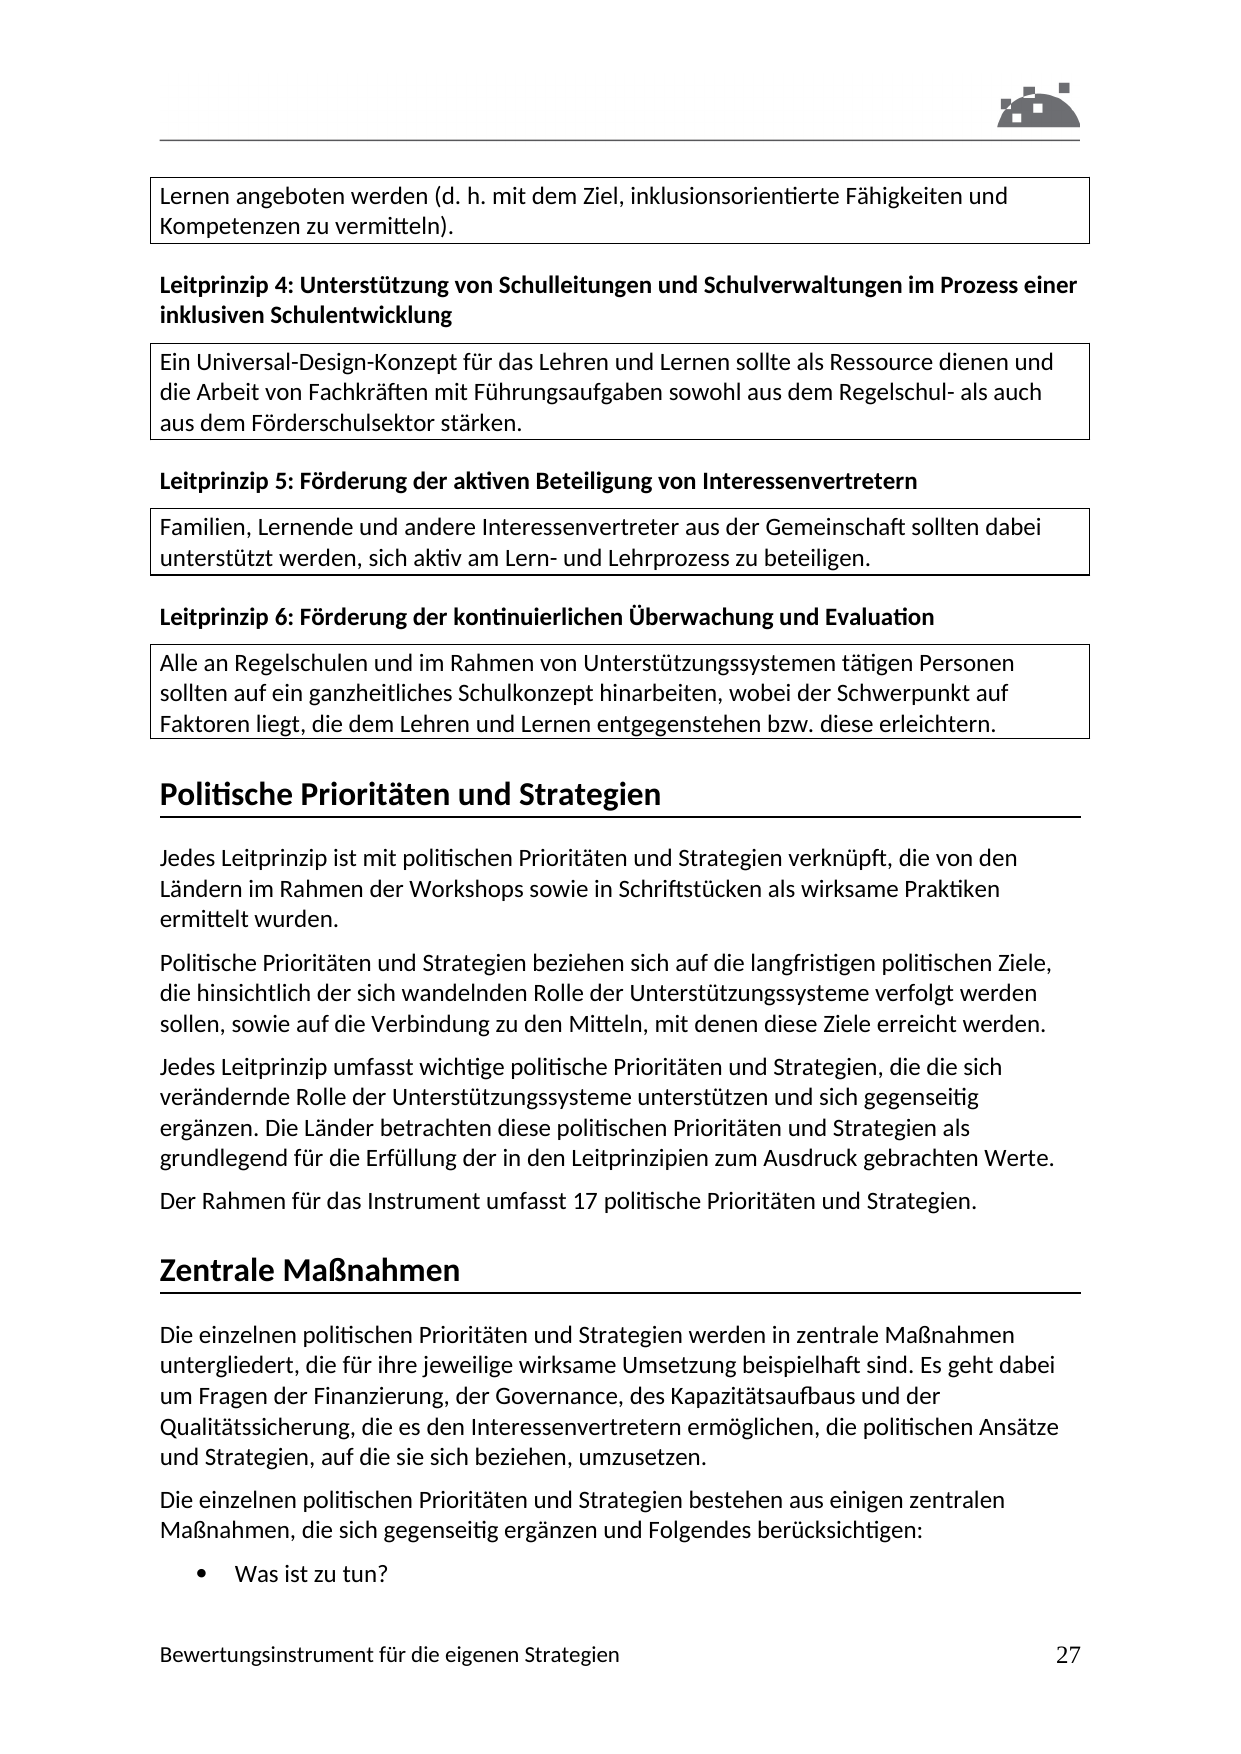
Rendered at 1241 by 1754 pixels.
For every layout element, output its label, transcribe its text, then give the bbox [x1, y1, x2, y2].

text Ein Universal-Design-Konzept für das Lehren und Lernen sollte als Ressource dienen und die Arbeit von Fachkräften mit Führungsaufgaben sowohl aus dem Regelschul- als auch aus dem Förderschulsektor stärken. [151, 344, 1089, 439]
text Jedes Leitprinzip ist mit politischen Prioritäten und Strategien verknüpft, die von den Ländern im Rahmen der Workshops sowie in Schriftstücken als wirksame Praktiken ermittelt wurden. [159, 843, 1081, 934]
subtitle Zentrale Maßnahmen [159, 1249, 1081, 1294]
subtitle Leitprinzip 6: Förderung der kontinuierlichen Überwachung und Evaluation [159, 601, 1081, 631]
text Jedes Leitprinzip umfasst wichtige politische Prioritäten und Strategien, die die sich verändernde Rolle der Unterstützungssysteme unterstützen und sich gegenseitig ergänzen. Die Länder betrachten diese politischen Prioritäten und Strategien als grundlegend für die Erfüllung der in den Leitprinzipien zum Ausdruck gebrachten Werte. [159, 1051, 1081, 1173]
subtitle Politische Prioritäten und Strategien [159, 773, 1081, 818]
text Familien, Lernende und andere Interessenvertreter aus der Gemeinschaft sollten dabei unterstützt werden, sich aktiv am Lern- und Lehrprozess zu beteiligen. [151, 509, 1089, 574]
list Was ist zu tun? [197, 1558, 1081, 1588]
text Alle an Regelschulen und im Rahmen von Unterstützungssystemen tätigen Personen sollten auf ein ganzheitliches Schulkonzept hinarbeiten, wobei der Schwerpunkt auf Faktoren liegt, die dem Lehren und Lernen entgegenstehen bzw. diese erleichtern. [151, 645, 1089, 738]
text Die einzelnen politischen Prioritäten und Strategien bestehen aus einigen zentralen Maßnahmen, die sich gegenseitig ergänzen und Folgendes berücksichtigen: [159, 1484, 1081, 1545]
text Politische Prioritäten und Strategien beziehen sich auf die langfristigen politischen Ziele, die hinsichtlich der sich wandelnden Rolle der Unterstützungssysteme verfolgt werden sollen, sowie auf die Verbindung zu den Mitteln, mit denen diese Ziele erreicht werden. [159, 947, 1081, 1038]
subtitle Leitprinzip 4: Unterstützung von Schulleitungen und Schulverwaltungen im Prozess einer inklusiven Schulentwicklung [159, 269, 1081, 330]
text Die einzelnen politischen Prioritäten und Strategien werden in zentrale Maßnahmen untergliedert, die für ihre jeweilige wirksame Umsetzung beispielhaft sind. Es geht dabei um Fragen der Finanzierung, der Governance, des Kapazitätsaufbaus und der Qualitätssicherung, die es den Interessenvertretern ermöglichen, die politischen Ansätze und Strategien, auf die sie sich beziehen, umzusetzen. [159, 1319, 1081, 1472]
picture [159, 73, 1080, 148]
subtitle Leitprinzip 5: Förderung der aktiven Beteiligung von Interessenvertretern [159, 465, 1081, 496]
text Der Rahmen für das Instrument umfasst 17 politische Prioritäten und Strategien. [159, 1185, 1081, 1216]
